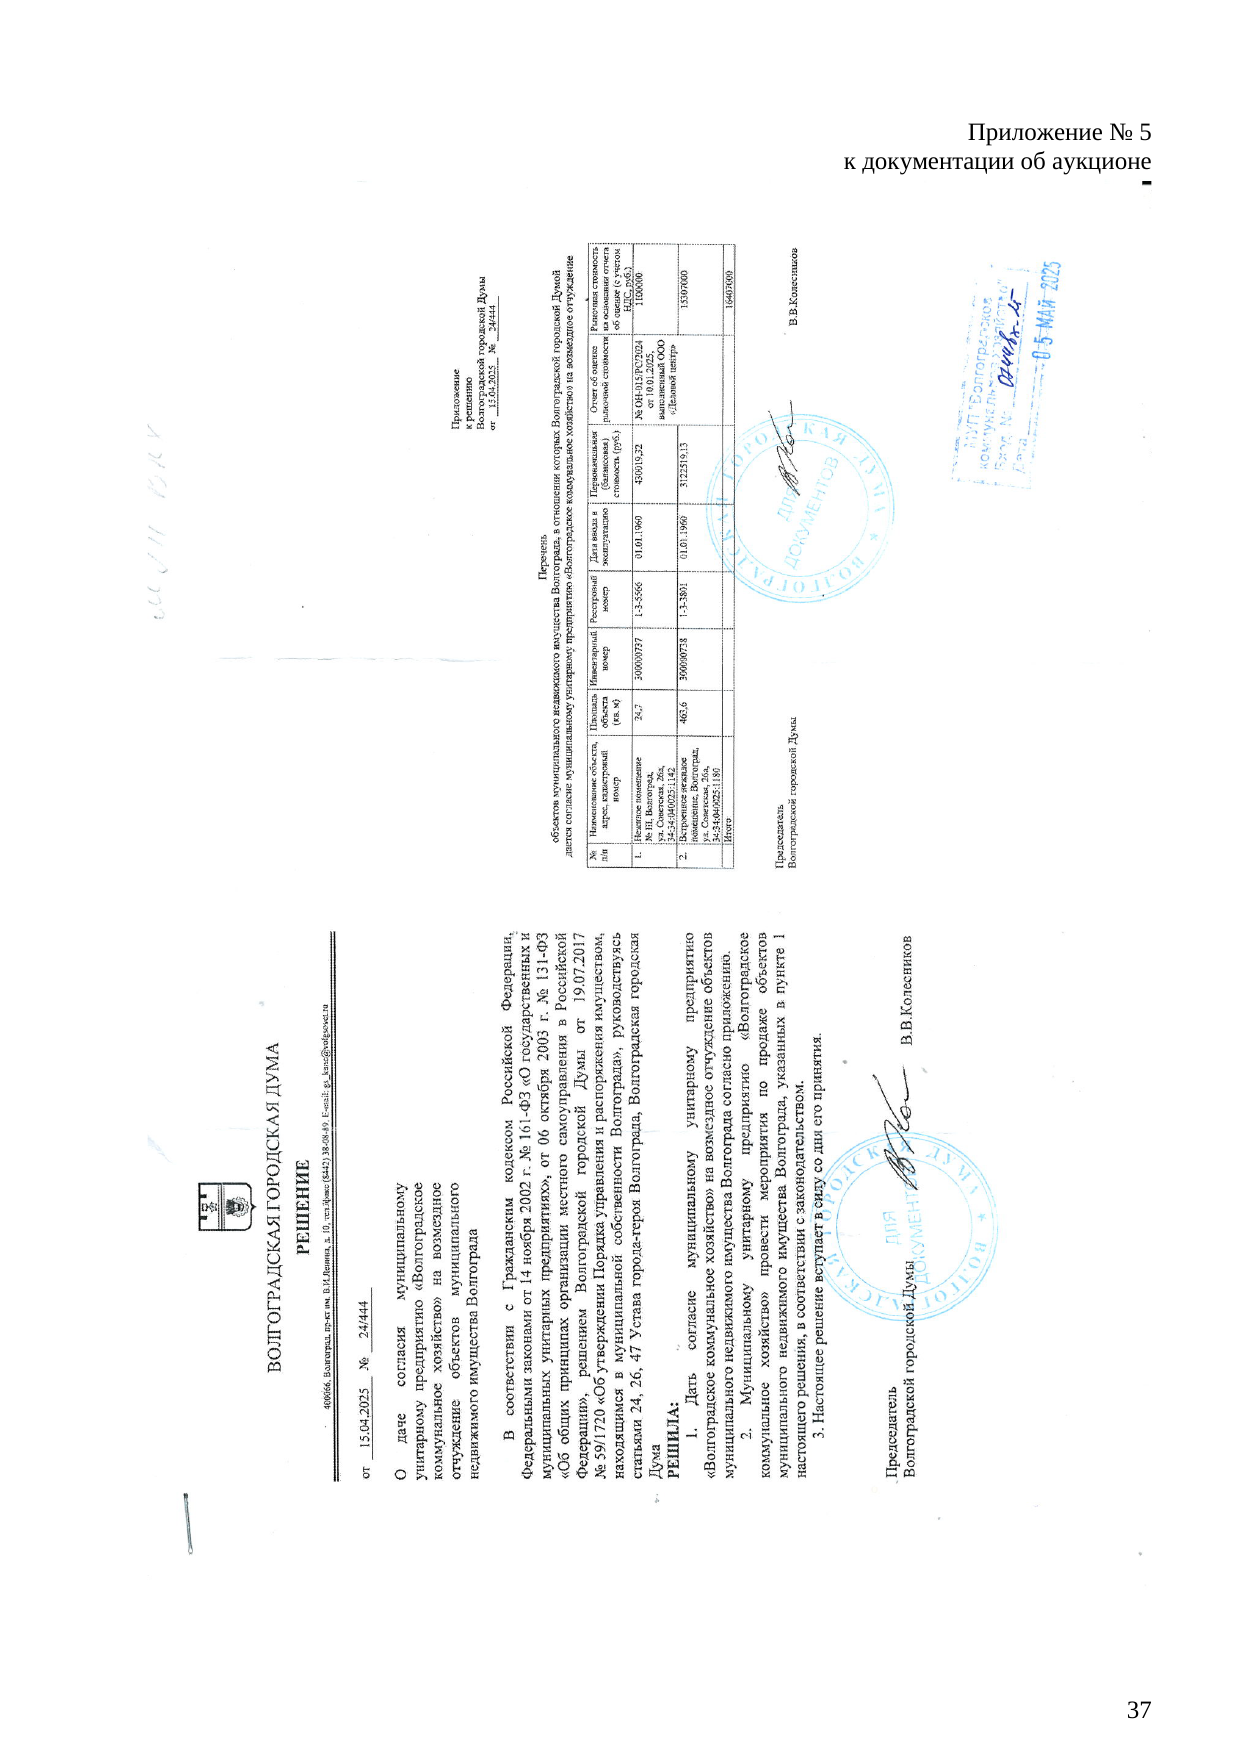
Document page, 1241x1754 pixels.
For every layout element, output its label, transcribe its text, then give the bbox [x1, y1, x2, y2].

text к документации об аукционе [148, 146, 1152, 175]
text Приложение № 5 [148, 117, 1152, 146]
